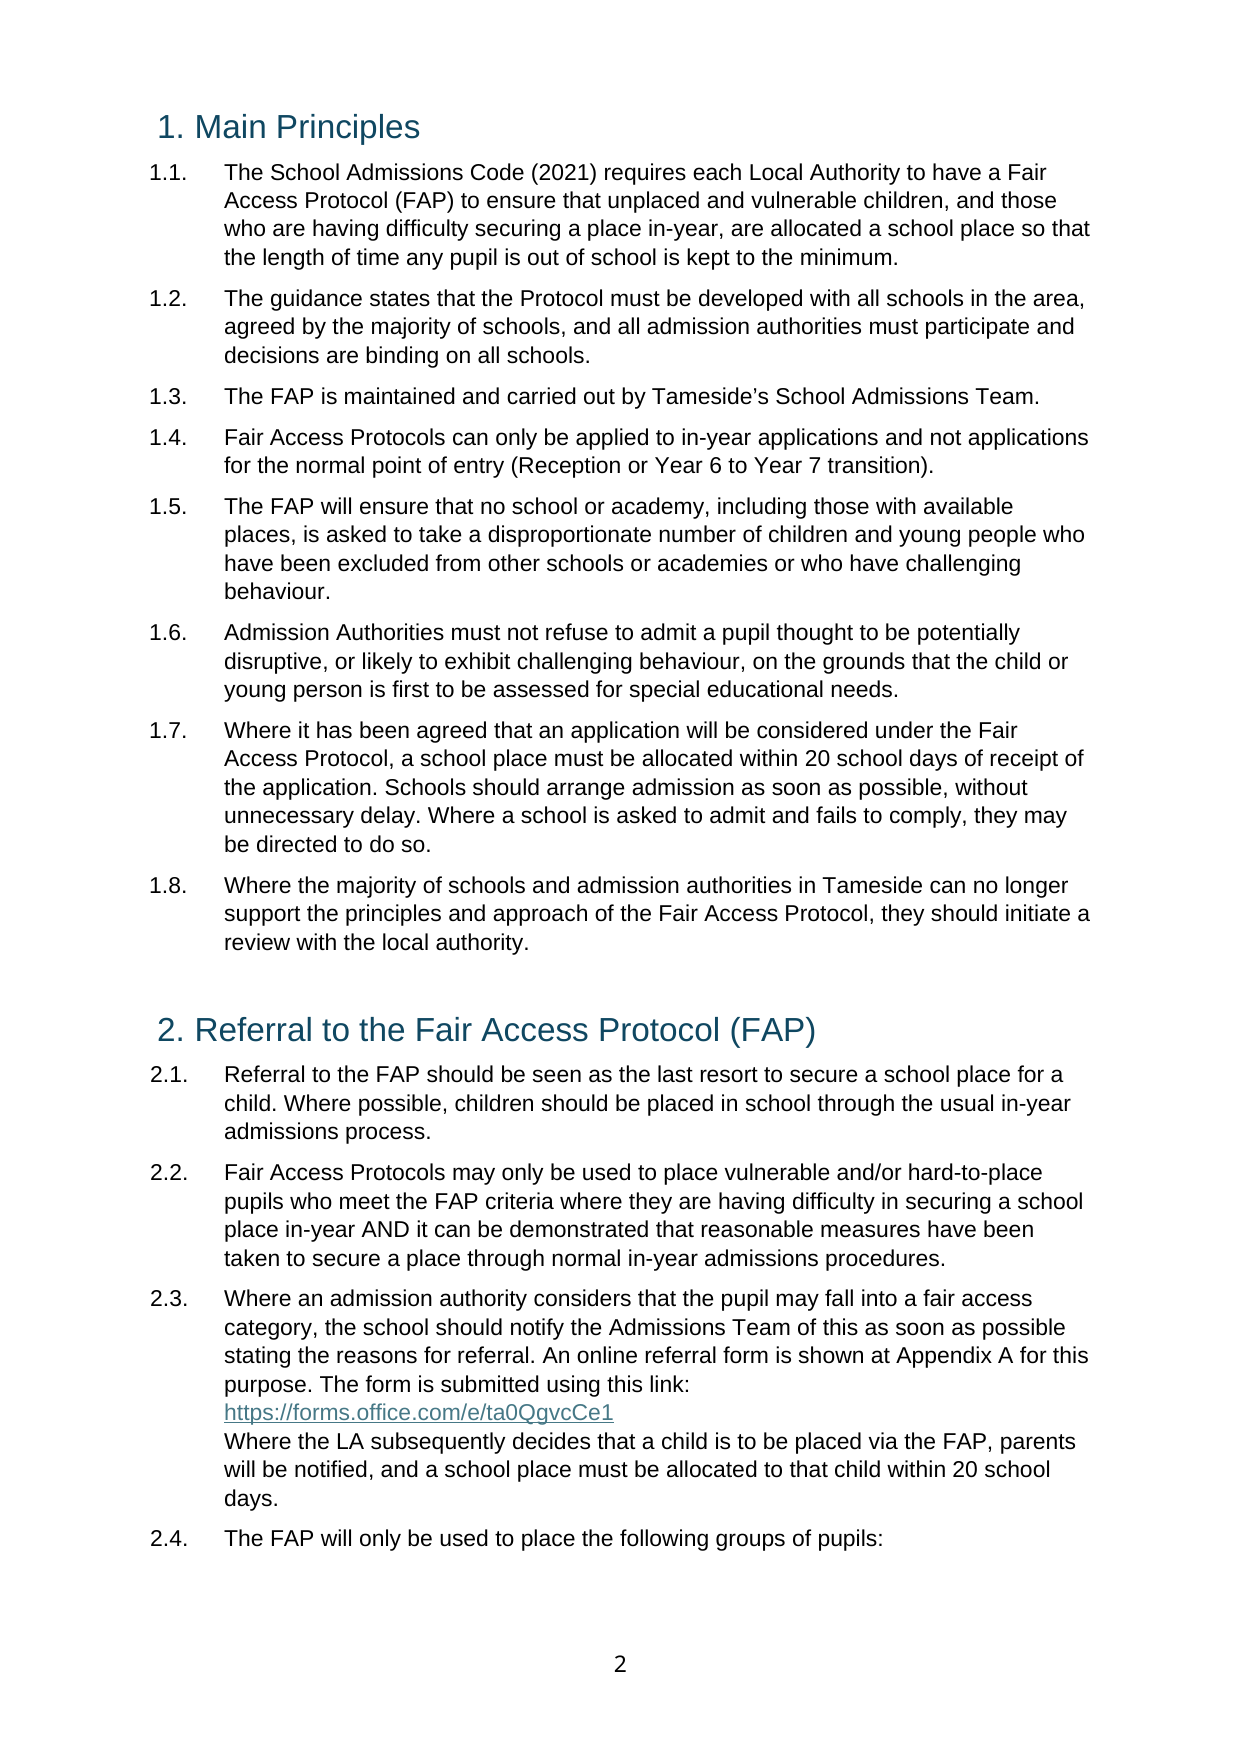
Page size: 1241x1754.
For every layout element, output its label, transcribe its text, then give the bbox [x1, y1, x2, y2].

list The FAP is maintained and carried out by Tameside’s School Admissions Team. [149, 383, 1090, 409]
list Where it has been agreed that an application will be considered under the Fair Access Protocol, a school place must be allocated within 20 school days of receipt of the application. Schools should arrange admission as soon as possible, without unnecessary delay. Where a school is asked to admit and fails to comply, they may be directed to do so. [149, 717, 1090, 857]
list Where an admission authority considers that the pupil may fall into a fair access category, the school should notify the Admissions Team of this as soon as possible stating the reasons for referral. An online referral form is shown at Appendix A for this purpose. The form is submitted using this link: https://forms.office.com/e/ta0QgvcCe1 Where the LA subsequently decides that a child is to be placed via the FAP, parents will be notified, and a school place must be allocated to that child within 20 school days. [150, 1285, 1090, 1511]
list Referral to the FAP should be seen as the last resort to secure a school place for a child. Where possible, children should be placed in school through the usual in-year admissions process. [150, 1061, 1090, 1144]
list Admission Authorities must not refuse to admit a pupil thought to be potentially disruptive, or likely to exhibit challenging behaviour, on the grounds that the child or young person is first to be assessed for special educational needs. [149, 619, 1090, 702]
list Fair Access Protocols may only be used to place vulnerable and/or hard-to-place pupils who meet the FAP criteria where they are having difficulty in securing a school place in-year AND it can be demonstrated that reasonable measures have been taken to secure a place through normal in-year admissions procedures. [150, 1159, 1090, 1271]
list Where the majority of schools and admission authorities in Tameside can no longer support the principles and approach of the Fair Access Protocol, they should initiate a review with the local authority. [149, 872, 1090, 955]
subtitle Main Principles [157, 108, 1090, 146]
list The School Admissions Code (2021) requires each Local Authority to have a Fair Access Protocol (FAP) to ensure that unplaced and vulnerable children, and those who are having difficulty securing a place in-year, are allocated a school place so that the length of time any pupil is out of school is kept to the minimum. [149, 158, 1090, 270]
list The guidance states that the Protocol must be developed with all schools in the area, agreed by the majority of schools, and all admission authorities must participate and decisions are binding on all schools. [149, 285, 1090, 368]
list Fair Access Protocols can only be applied to in-year applications and not applications for the normal point of entry (Reception or Year 6 to Year 7 transition). [149, 423, 1090, 478]
subtitle Referral to the Fair Access Protocol (FAP) [157, 1010, 1090, 1049]
list The FAP will ensure that no school or academy, including those with available places, is asked to take a disproportionate number of children and young people who have been excluded from other schools or academies or who have challenging behaviour. [149, 493, 1090, 604]
list The FAP will only be used to place the following groups of pupils: [150, 1525, 1090, 1552]
